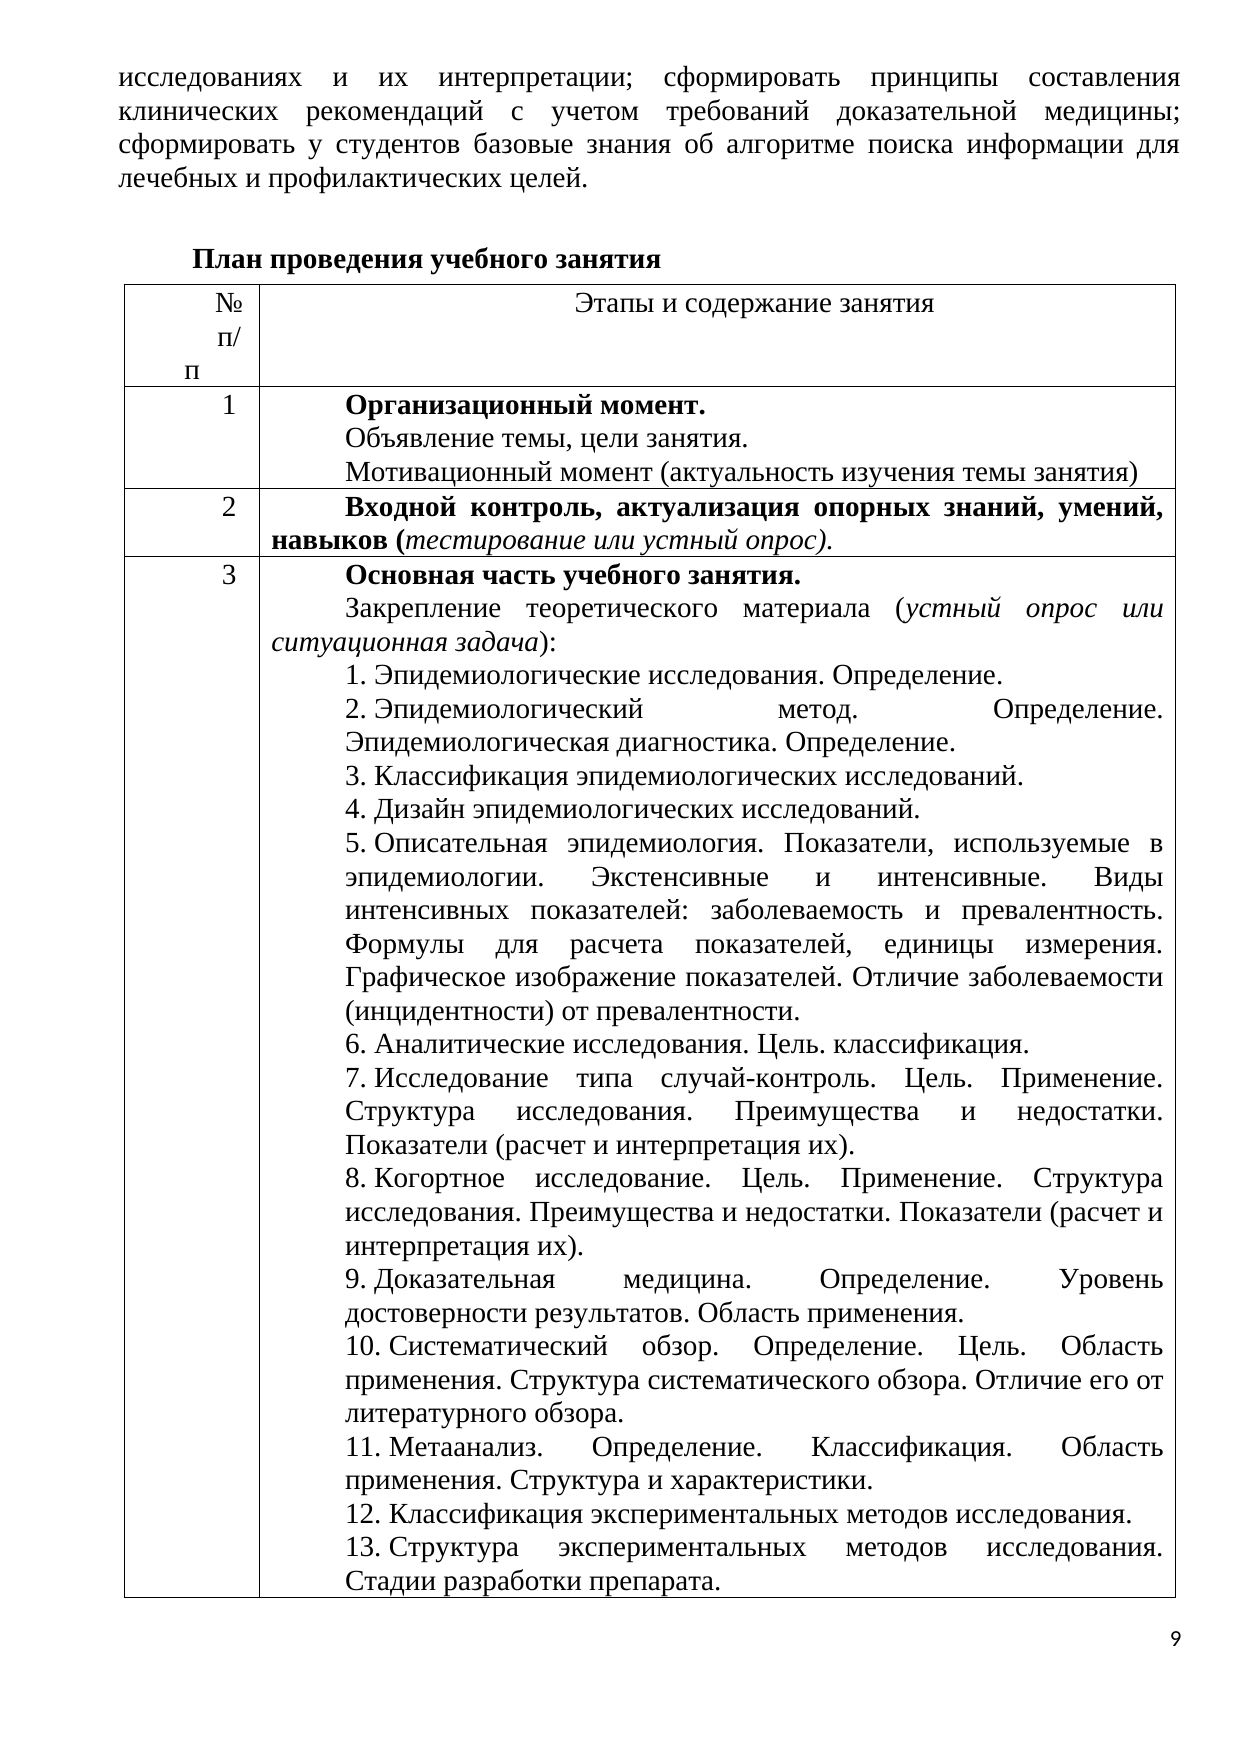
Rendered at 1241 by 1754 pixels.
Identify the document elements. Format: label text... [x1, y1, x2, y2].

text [118, 59, 1181, 193]
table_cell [260, 557, 1175, 1597]
table_cell 2 [125, 489, 259, 556]
table_header Этапы и содержание занятия [260, 285, 1175, 386]
text План проведения учебного занятия [118, 241, 1181, 275]
table_header № п/п [125, 285, 259, 386]
table_cell 3 [125, 557, 259, 1597]
table_cell 1 [125, 387, 259, 488]
table_cell Организационный момент. Объявление темы, цели занятия. Мотивационный момент (актуальность изучения темы занятия) [260, 387, 1175, 488]
table_cell Входной контроль, актуализация опорных знаний, умений, навыков (тестирование или устный опрос). [260, 489, 1175, 556]
